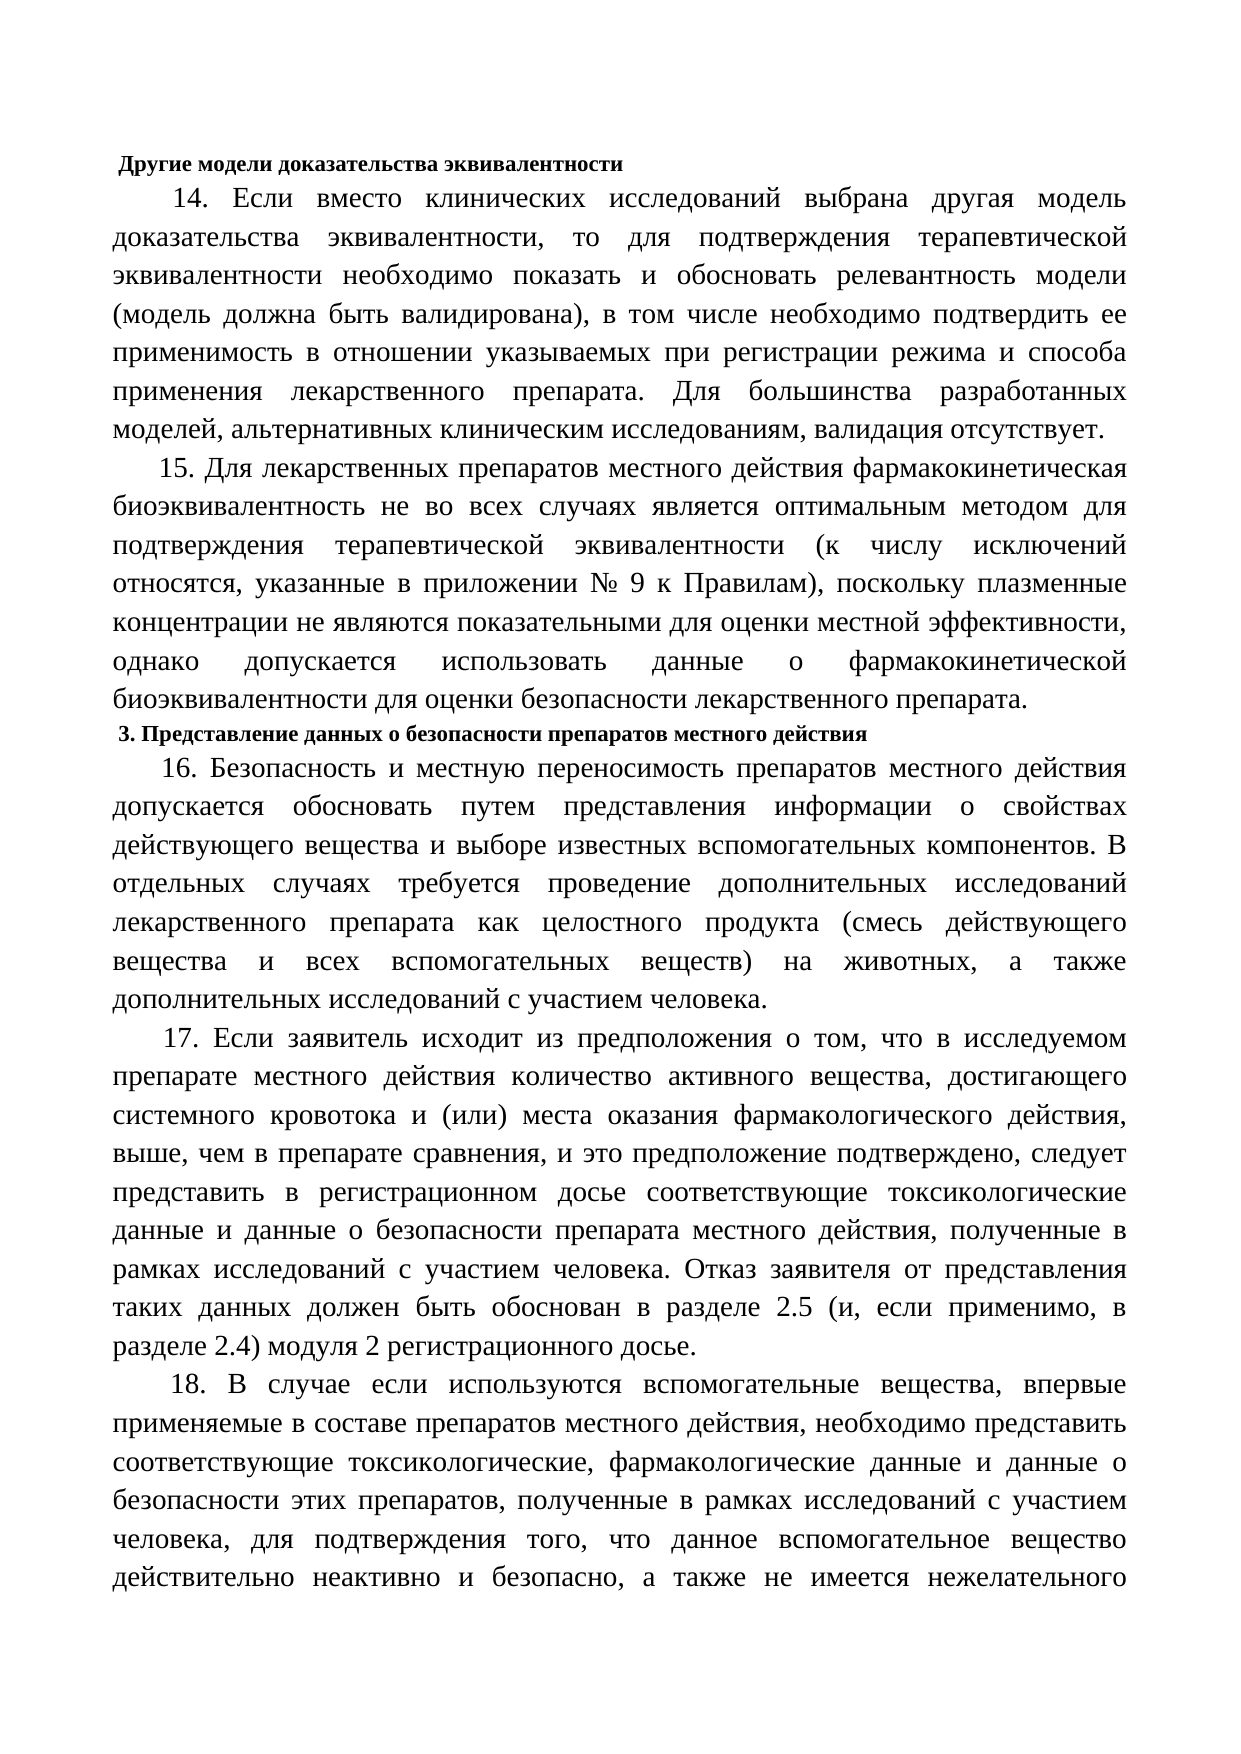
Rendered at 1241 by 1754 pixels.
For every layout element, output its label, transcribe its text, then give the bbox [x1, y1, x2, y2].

text 16. Безопасность и местную переносимость препаратов местного действия допускается обосновать путем представления информации о свойствах действующего вещества и выборе известных вспомогательных компонентов. В отдельных случаях требуется проведение дополнительных исследований лекарственного препарата как целостного продукта (смесь действующего вещества и всех вспомогательных веществ) на животных, а также дополнительных исследований с участием человека. [112, 750, 1128, 1015]
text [112, 1367, 1128, 1593]
text 14. Если вместо клинических исследований выбрана другая модель доказательства эквивалентности, то для подтверждения терапевтической эквивалентности необходимо показать и обосновать релевантность модели (модель должна быть валидирована), в том числе необходимо подтвердить ее применимость в отношении указываемых при регистрации режима и способа применения лекарственного препарата. Для большинства разработанных моделей, альтернативных клиническим исследованиям, валидация отсутствует. [112, 180, 1128, 445]
text 17. Если заявитель исходит из предположения о том, что в исследуемом препарате местного действия количество активного вещества, достигающего системного кровотока и (или) места оказания фармакологического действия, выше, чем в препарате сравнения, и это предположение подтверждено, следует представить в регистрационном досье соответствующие токсикологические данные и данные о безопасности препарата местного действия, полученные в рамках исследований с участием человека. Отказ заявителя от представления таких данных должен быть обоснован в разделе 2.5 (и, если применимо, в разделе 2.4) модуля 2 регистрационного досье. [112, 1020, 1128, 1362]
text Другие модели доказательства эквивалентности [112, 150, 1128, 176]
text 15. Для лекарственных препаратов местного действия фармакокинетическая биоэквивалентность не во всех случаях является оптимальным методом для подтверждения терапевтической эквивалентности (к числу исключений относятся, указанные в приложении № 9 к Правилам), поскольку плазменные концентрации не являются показательными для оценки местной эффективности, однако допускается использовать данные о фармакокинетической биоэквивалентности для оценки безопасности лекарственного препарата. [112, 450, 1128, 715]
text 3. Представление данных о безопасности препаратов местного действия [112, 720, 1128, 746]
